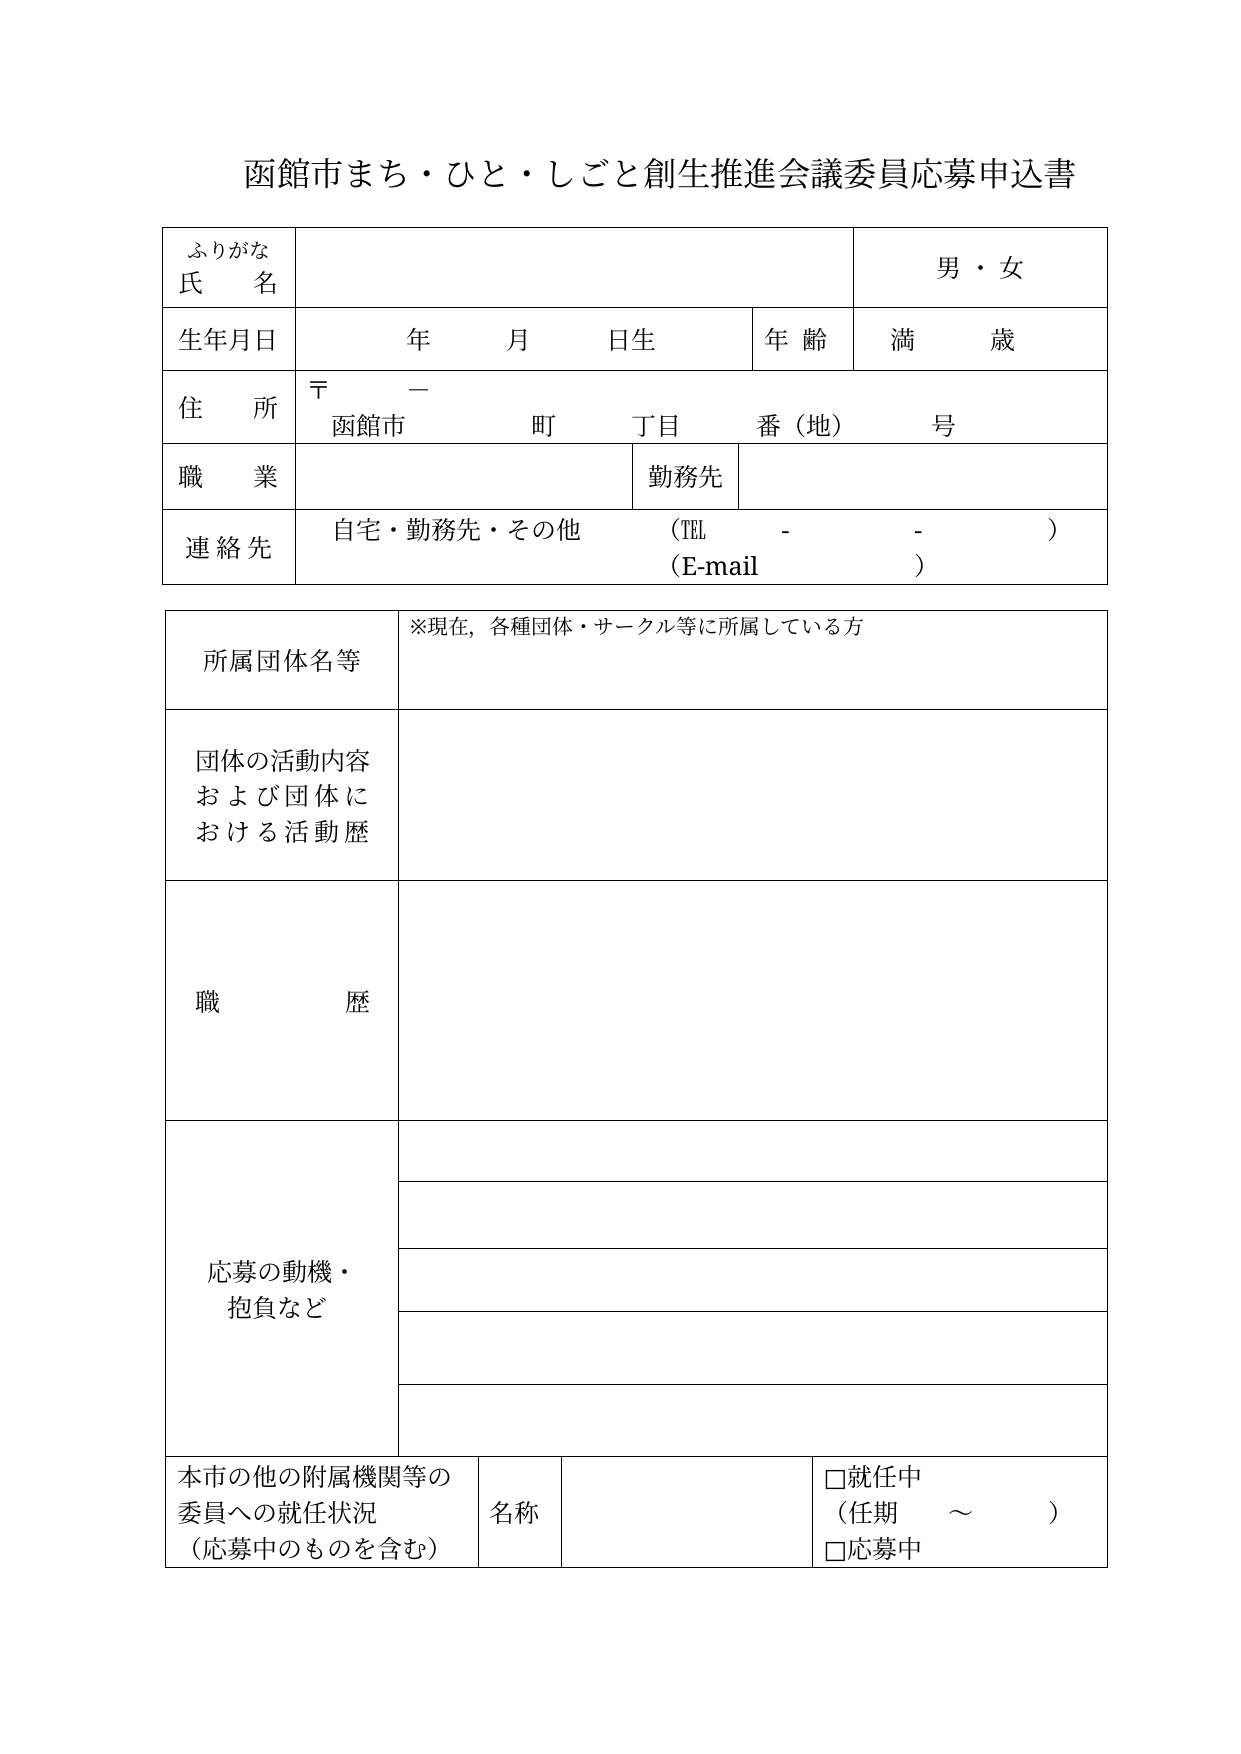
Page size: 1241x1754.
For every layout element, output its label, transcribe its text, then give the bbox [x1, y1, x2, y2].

table_cell [562, 1457, 812, 1567]
table_header 所属団体名等 [166, 611, 398, 709]
table_cell [399, 1385, 1107, 1456]
table_cell [739, 444, 1107, 508]
table_cell 応募の動機・ 抱負など [166, 1121, 398, 1456]
table_cell 年 月 日生 [296, 308, 752, 369]
table_header ※現在，各種団体・サークル等に所属している方 [399, 611, 1107, 709]
table_cell 住 所 [163, 371, 295, 442]
table_cell [399, 1182, 1107, 1248]
table_cell [296, 444, 632, 508]
table_cell 職 業 [163, 444, 295, 508]
table_cell [399, 881, 1107, 1120]
table_cell 〒 － 函館市 町 丁目 番（地） 号 [296, 371, 1107, 442]
table_cell 勤務先 [633, 444, 738, 508]
table_cell 名称 [479, 1457, 561, 1567]
table_header [296, 228, 853, 307]
table_cell 年 齢 [753, 308, 853, 369]
table_cell 満 歳 [854, 308, 1107, 369]
table_cell □就任中 （任期 ～ ） □応募中 [813, 1457, 1107, 1567]
table_cell [399, 710, 1107, 880]
table_cell [399, 1312, 1107, 1384]
table_cell 連 絡 先 [163, 510, 295, 584]
table_cell 自宅・勤務先・その他 （℡ - - ） （E-mail ） [296, 510, 1107, 584]
table_cell [399, 1121, 1107, 1181]
text 函館市まち・ひと・しごと創生推進会議委員応募申込書 [177, 160, 1110, 193]
table_cell 職歴 [166, 881, 398, 1120]
table_cell 生年月日 [163, 308, 295, 369]
table_header 男 ・ 女 [854, 228, 1107, 307]
table_cell 団体の活動内容 および団体に おける活動歴 [166, 710, 398, 880]
table_cell [399, 1249, 1107, 1311]
table_header ふりがな 氏 名 [163, 228, 295, 307]
table_cell 本市の他の附属機関等の 委員への就任状況 （応募中のものを含む） [166, 1457, 478, 1567]
